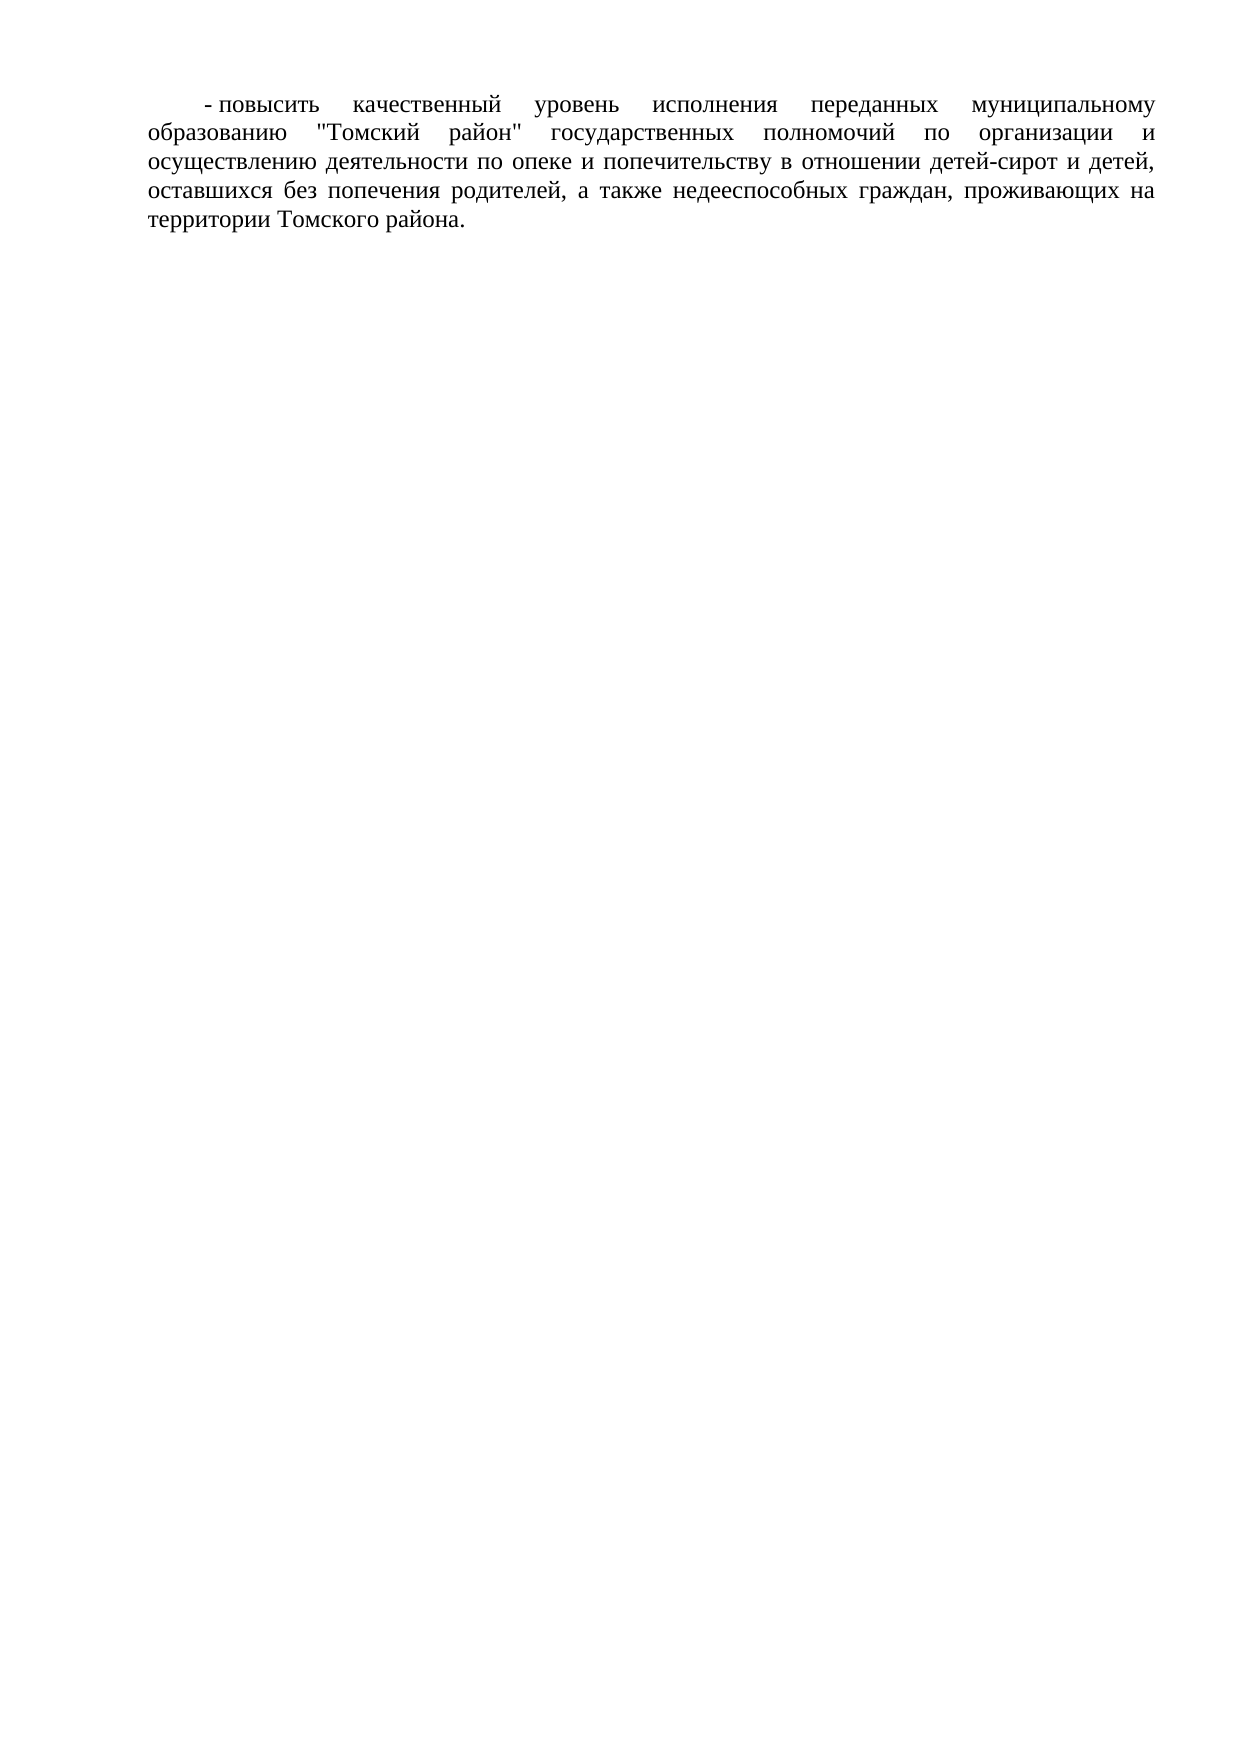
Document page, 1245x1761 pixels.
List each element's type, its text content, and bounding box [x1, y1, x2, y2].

text - повысить качественный уровень исполнения переданных муниципальному образованию "Томский район" государственных полномочий по организации и осуществлению деятельности по опеке и попечительству в отношении детей-сирот и детей, оставшихся без попечения родителей, а также недееспособных граждан, проживающих на территории Томского района. [148, 89, 1156, 232]
